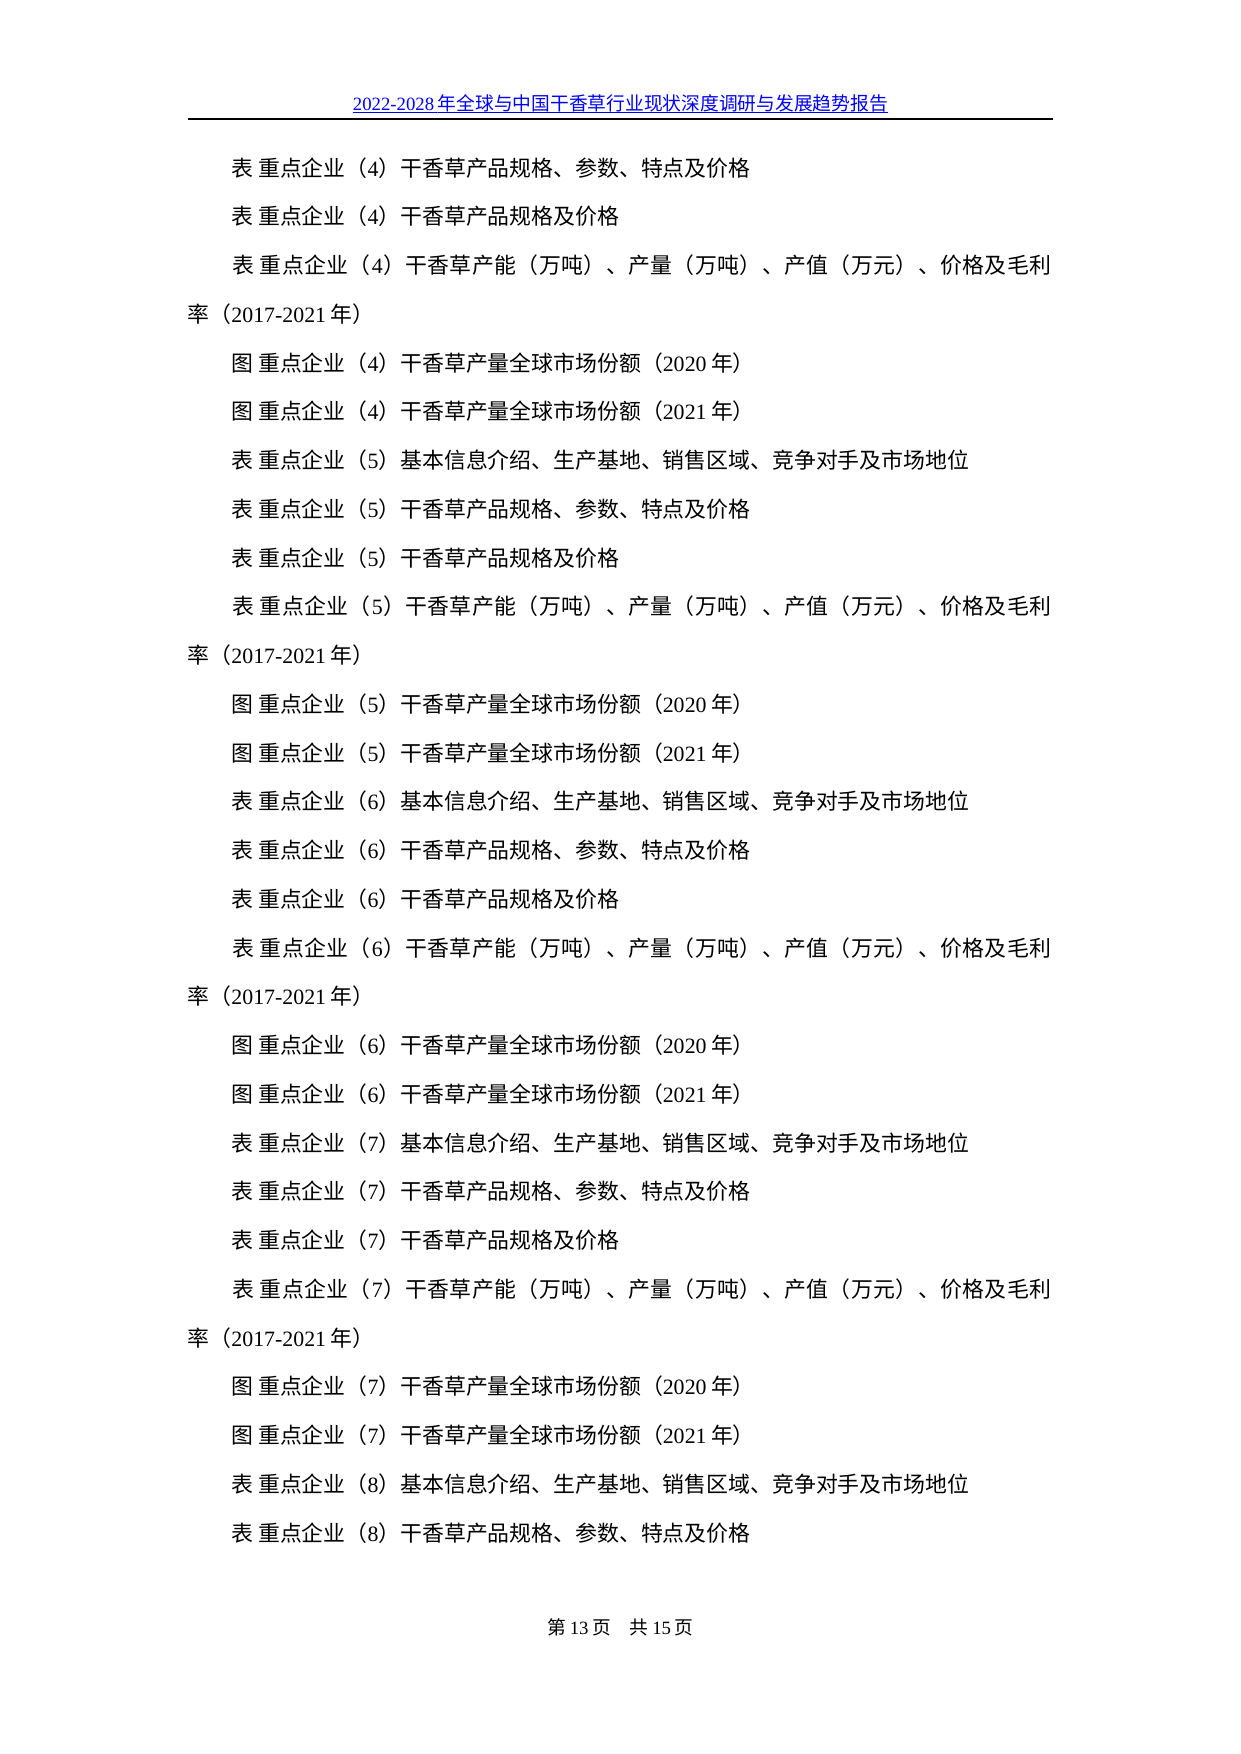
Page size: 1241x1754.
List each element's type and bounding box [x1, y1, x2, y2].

text [187, 150, 1053, 1548]
